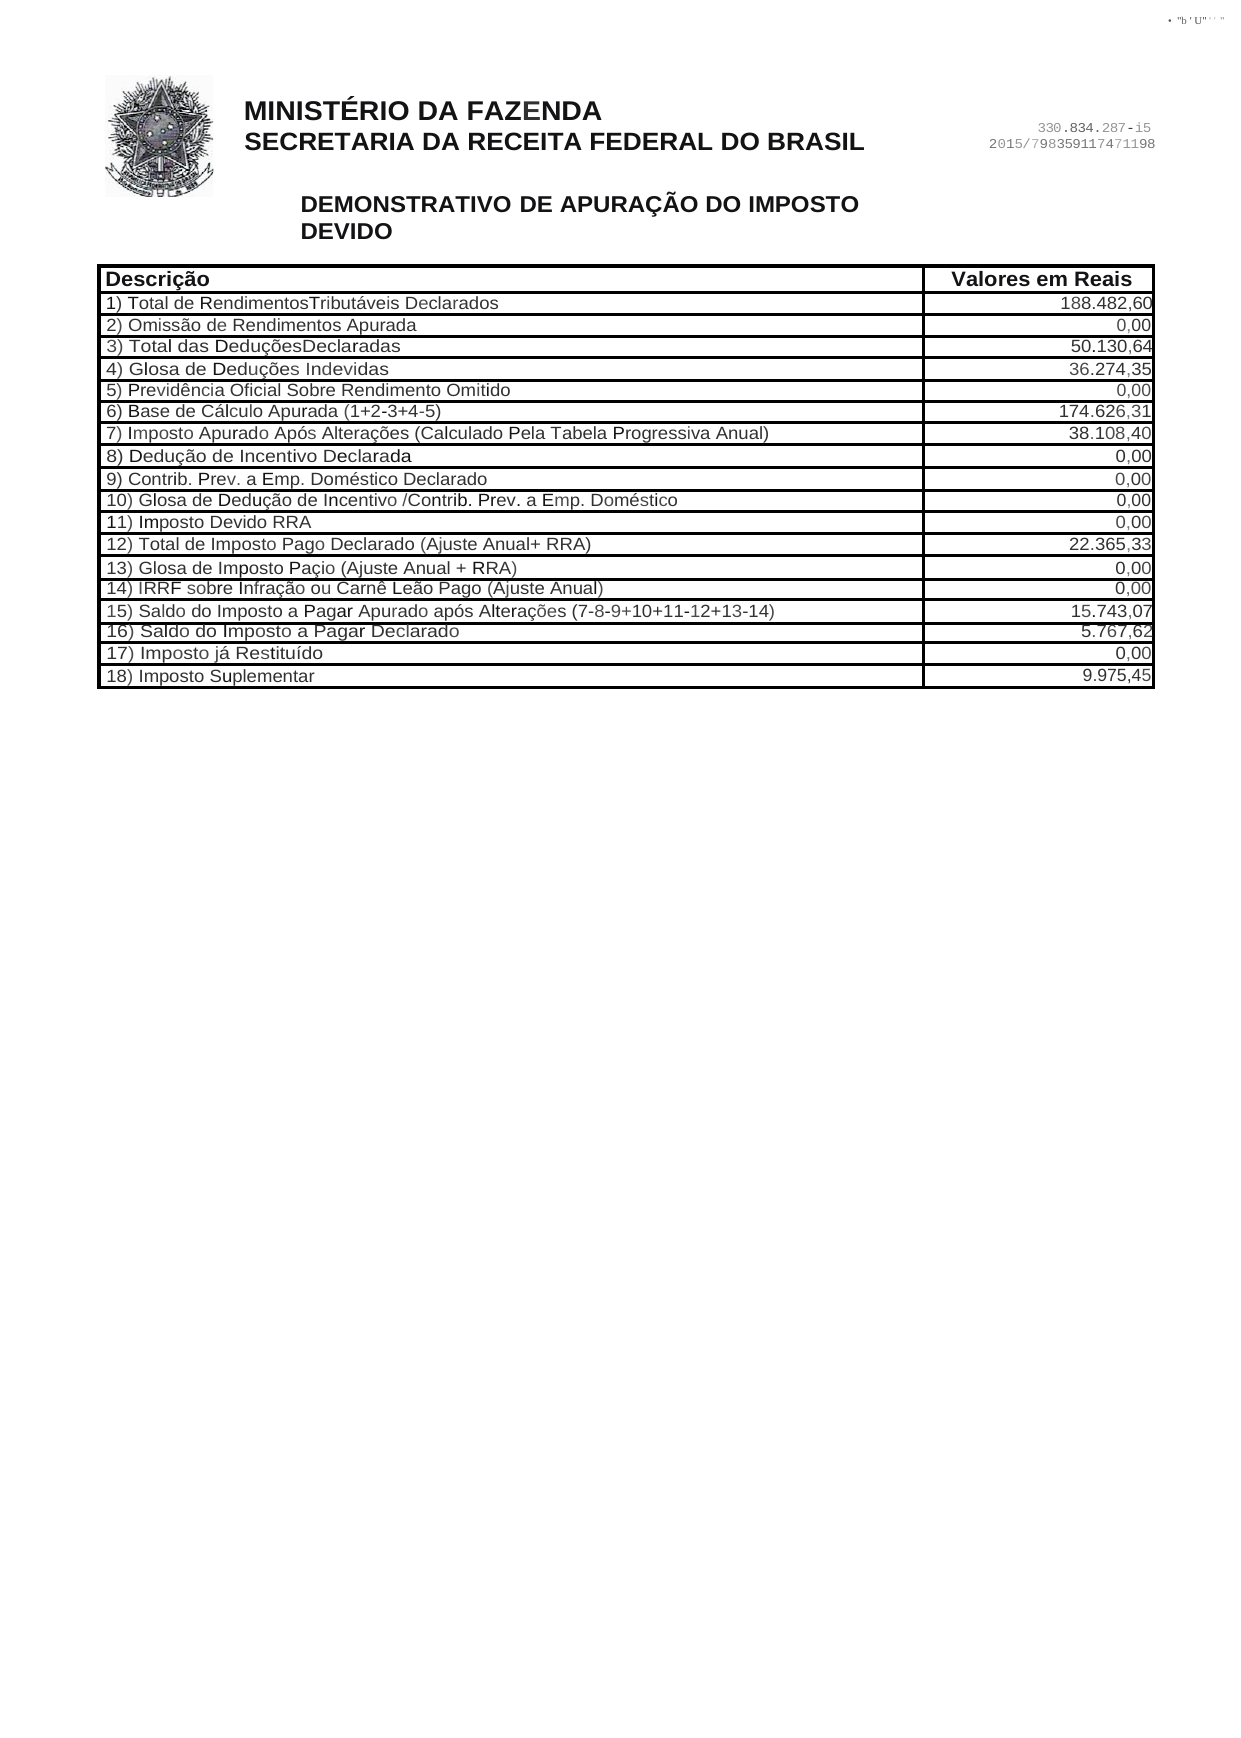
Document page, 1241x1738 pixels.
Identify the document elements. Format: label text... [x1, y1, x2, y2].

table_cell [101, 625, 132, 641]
table_cell 0,00 [925, 316, 1152, 335]
table_cell 36.274,35 [925, 359, 1152, 379]
table_cell 0,00 [925, 644, 1152, 663]
table_cell 9.975,45 [925, 666, 1152, 686]
table_cell 17) Imposto já Restituído [101, 644, 922, 663]
text 2015/798359117471198 [989, 136, 1236, 151]
table_cell 8) Dedução de Incentivo Declarada [101, 446, 922, 466]
picture [105, 75, 214, 197]
table_cell 4) Glosa de Deduções Indevidas [101, 359, 922, 379]
table_cell 5) Previdência Oficial Sobre Rendimento Omitido [101, 382, 922, 400]
table_header Descrição [101, 268, 922, 291]
table_cell 10) Glosa de Dedução de Incentivo /Contrib. Prev. a Emp. Doméstico [101, 492, 922, 510]
table_cell 15) Saldo do Imposto a Pagar Apurado após Alterações (7-8-9+10+11-12+13-14) [101, 601, 922, 622]
table_cell 7) Imposto Apurado Após Alterações (Calculado Pela Tabela Progressiva Anual) [101, 424, 922, 443]
table_cell 188.482,60 [925, 294, 1152, 313]
subtitle SECRETARIA DA RECEITA FEDERAL DO BRASIL [244, 127, 953, 156]
text 330.834.287-i5 [1037, 121, 1236, 136]
table_cell 5.767,62 [925, 625, 1152, 641]
table_cell 2) Omissão de Rendimentos Apurada [101, 316, 922, 335]
table_cell 0,00 [925, 513, 1152, 532]
table_cell 12) Total de Imposto Pago Declarado (Ajuste Anual+ RRA) [101, 535, 922, 554]
table_cell 14) IRRF sobre Infração ou Carnê Leão Pago (Ajuste Anual) [129, 581, 491, 598]
table_cell 11) Imposto Devido RRA [101, 513, 922, 532]
table_cell 174.626,31 [925, 403, 1152, 421]
table_cell 22.365,33 [925, 535, 1152, 554]
table_cell 0,00 [925, 557, 1152, 578]
table_cell 0,00 [925, 492, 1152, 510]
table_cell 6) Base de Cálculo Apurada (1+2-3+4-5) [101, 403, 922, 421]
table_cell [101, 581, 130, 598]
table_cell 13) Glosa de Imposto Paçio (Ajuste Anual + RRA) [101, 557, 922, 578]
table_cell 16) Saldo do Imposto a Pagar Declarado [130, 625, 922, 641]
table_cell 0,00 [925, 581, 1152, 598]
table_cell 38.108,40 [925, 424, 1152, 443]
table_cell 3) Total das DeduçõesDeclaradas [101, 338, 922, 356]
subtitle MINISTÉRIO DA FAZENDA [244, 95, 953, 126]
table_cell 0,00 [925, 446, 1152, 466]
table_cell 14) IRRF sobre Infração ou Carnê Leão Pago (Ajuste Anual) [599, 581, 922, 598]
table_cell 18) Imposto Suplementar [101, 666, 922, 686]
subtitle DEMONSTRATIVO DE APURAÇÃO DO IMPOSTO DEVIDO [300, 191, 953, 244]
table_cell 0,00 [925, 382, 1152, 400]
table_cell 0,00 [925, 469, 1152, 489]
table_cell 1) Total de RendimentosTributáveis Declarados [101, 294, 922, 313]
table_cell 9) Contrib. Prev. a Emp. Doméstico Declarado [101, 469, 922, 489]
table_cell 15.743,07 [925, 601, 1152, 622]
table_header Valores em Reais [925, 268, 1152, 291]
table_cell 50.130,64 [925, 338, 1152, 356]
